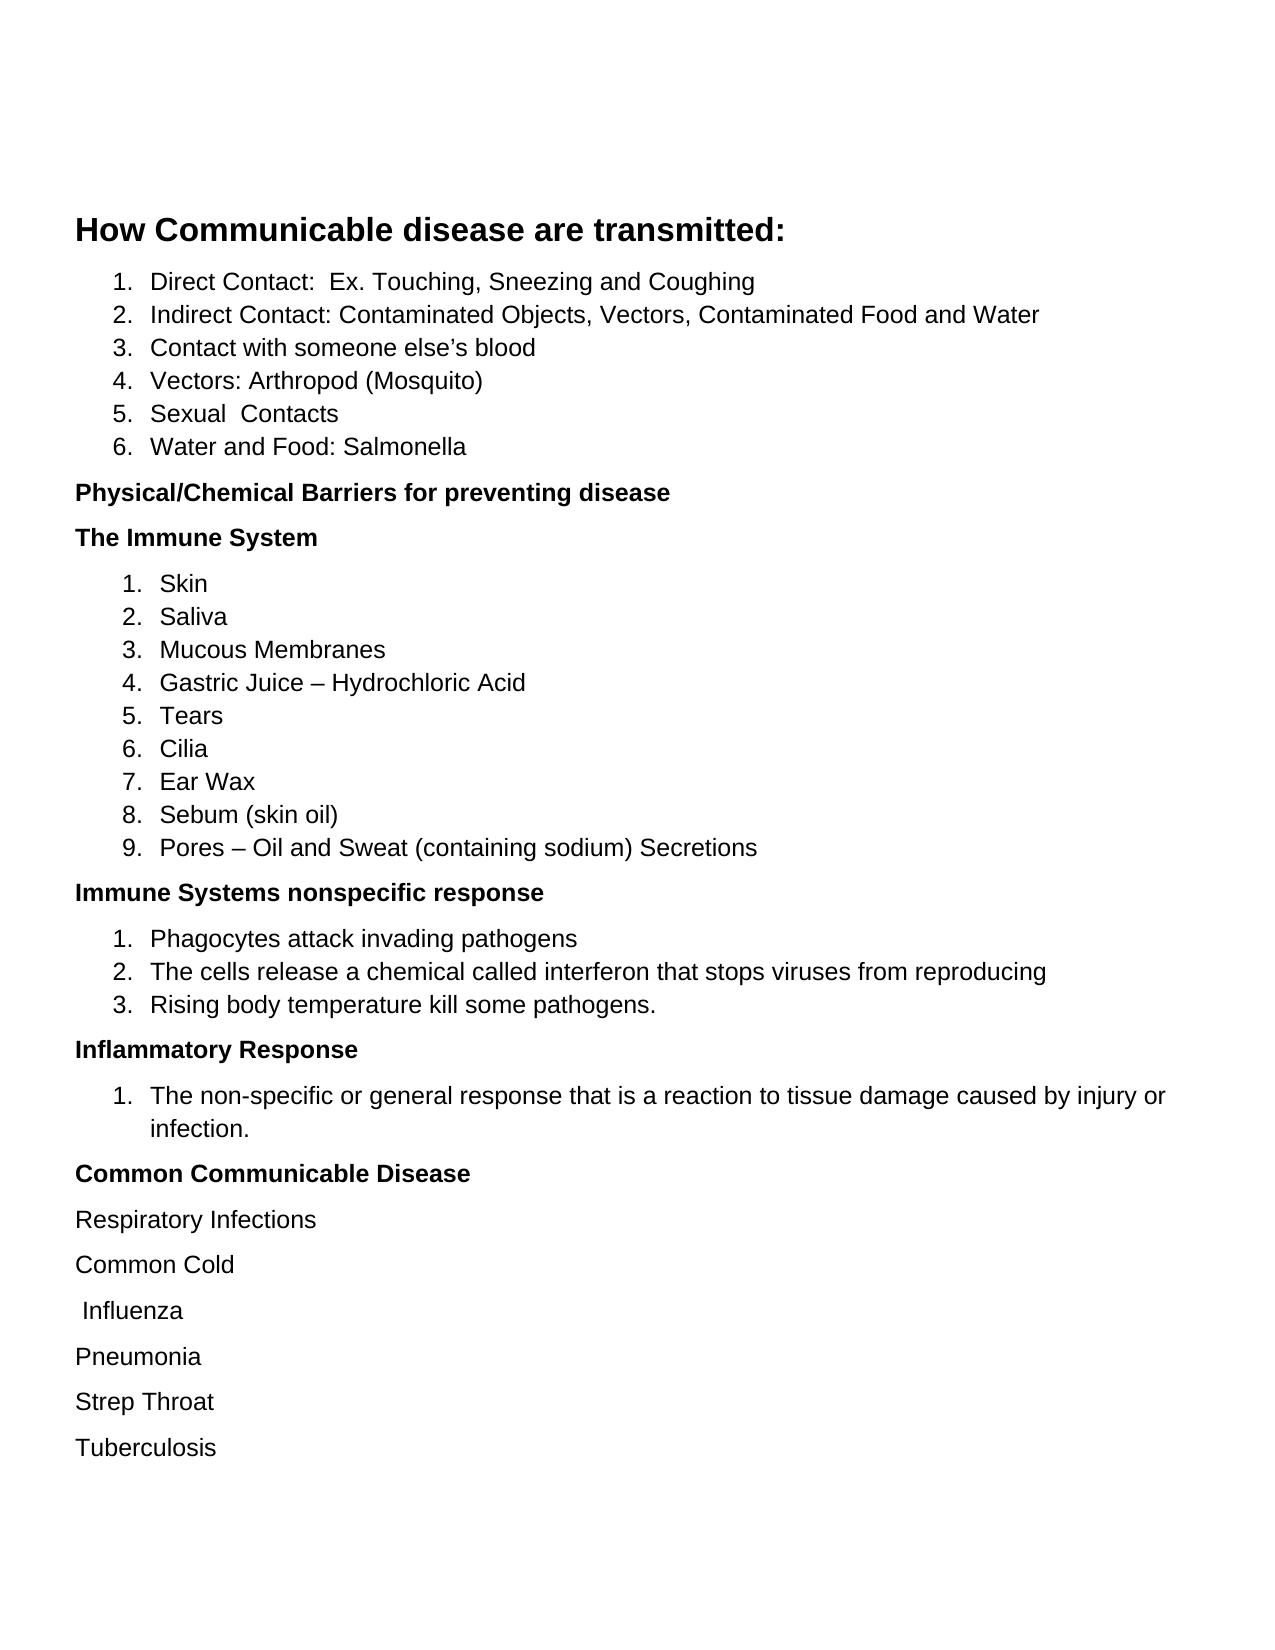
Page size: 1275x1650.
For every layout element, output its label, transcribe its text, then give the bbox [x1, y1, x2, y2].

list Cilia [122, 734, 1200, 762]
text How Communicable disease are transmitted: [75, 210, 1200, 249]
text Influenza [75, 1296, 1200, 1325]
list Pores – Oil and Sweat (containing sodium) Secretions [122, 833, 1200, 861]
list Ear Wax [122, 767, 1200, 795]
text Common Cold [75, 1250, 1200, 1279]
list The cells release a chemical called interferon that stops viruses from reproducing [112, 957, 1200, 986]
list Saliva [122, 602, 1200, 630]
text Tuberculosis [75, 1432, 1200, 1461]
text Strep Throat [75, 1387, 1200, 1416]
text Common Communicable Disease [75, 1159, 1200, 1188]
list Water and Food: Salmonella [112, 432, 1200, 461]
text Physical/Chemical Barriers for preventing disease [75, 477, 1200, 506]
list Rising body temperature kill some pathogens. [112, 990, 1200, 1018]
text Respiratory Infections [75, 1205, 1200, 1234]
list Mucous Membranes [122, 634, 1200, 663]
list Phagocytes attack invading pathogens [112, 924, 1200, 952]
list Skin [122, 568, 1200, 597]
list Sebum (skin oil) [122, 800, 1200, 828]
text Immune Systems nonspecific response [75, 878, 1200, 907]
list Indirect Contact: Contaminated Objects, Vectors, Contaminated Food and Water [112, 300, 1200, 329]
list Tears [122, 701, 1200, 729]
text The Immune System [75, 523, 1200, 552]
list Direct Contact: Ex. Touching, Sneezing and Coughing [112, 267, 1200, 296]
list The non-specific or general response that is a reaction to tissue damage caused by injury or infection. [112, 1081, 1200, 1143]
text Pneumonia [75, 1341, 1200, 1370]
list Contact with someone else’s blood [112, 333, 1200, 362]
list Gastric Juice – Hydrochloric Acid [122, 668, 1200, 696]
text Inflammatory Response [75, 1035, 1200, 1064]
list Sexual Contacts [112, 399, 1200, 428]
list Vectors: Arthropod (Mosquito) [112, 366, 1200, 395]
